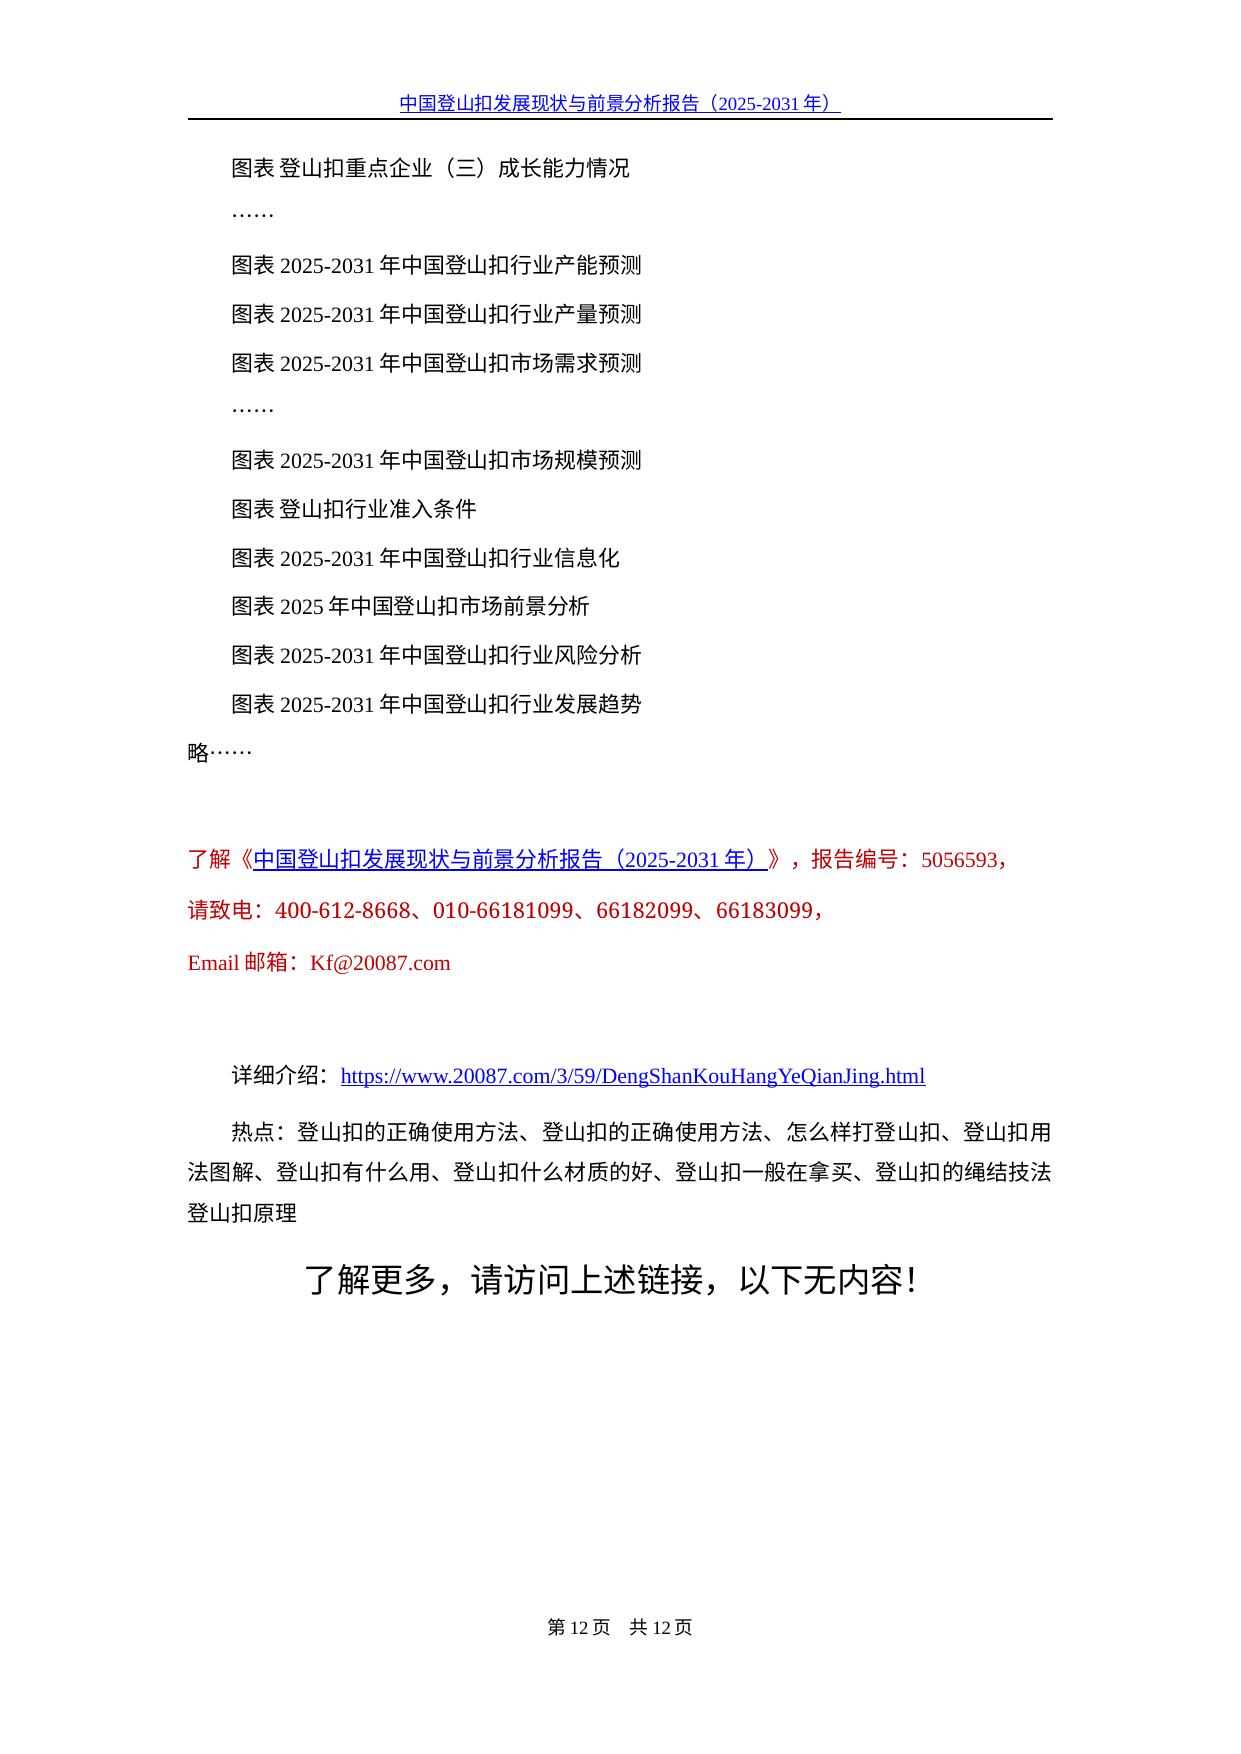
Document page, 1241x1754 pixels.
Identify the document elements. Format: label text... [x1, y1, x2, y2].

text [187, 150, 1053, 768]
text 了解《中国登山扣发展现状与前景分析报告（2025-2031年）》，报告编号：5056593， [187, 842, 1053, 874]
text 详细介绍：https://www.20087.com/3/59/DengShanKouHangYeQianJing.html [187, 1058, 1053, 1090]
title 了解更多，请访问上述链接，以下无内容！ [187, 1246, 1053, 1311]
text 热点：登山扣的正确使用方法、登山扣的正确使用方法、怎么样打登山扣、登山扣用法图解、登山扣有什么用、登山扣什么材质的好、登山扣一般在拿买、登山扣的绳结技法、登山扣原理 [187, 1114, 1053, 1228]
text Email邮箱：Kf@20087.com [187, 945, 1053, 977]
text 请致电：400-612-8668、010-66181099、66182099、66183099， [187, 893, 1053, 926]
